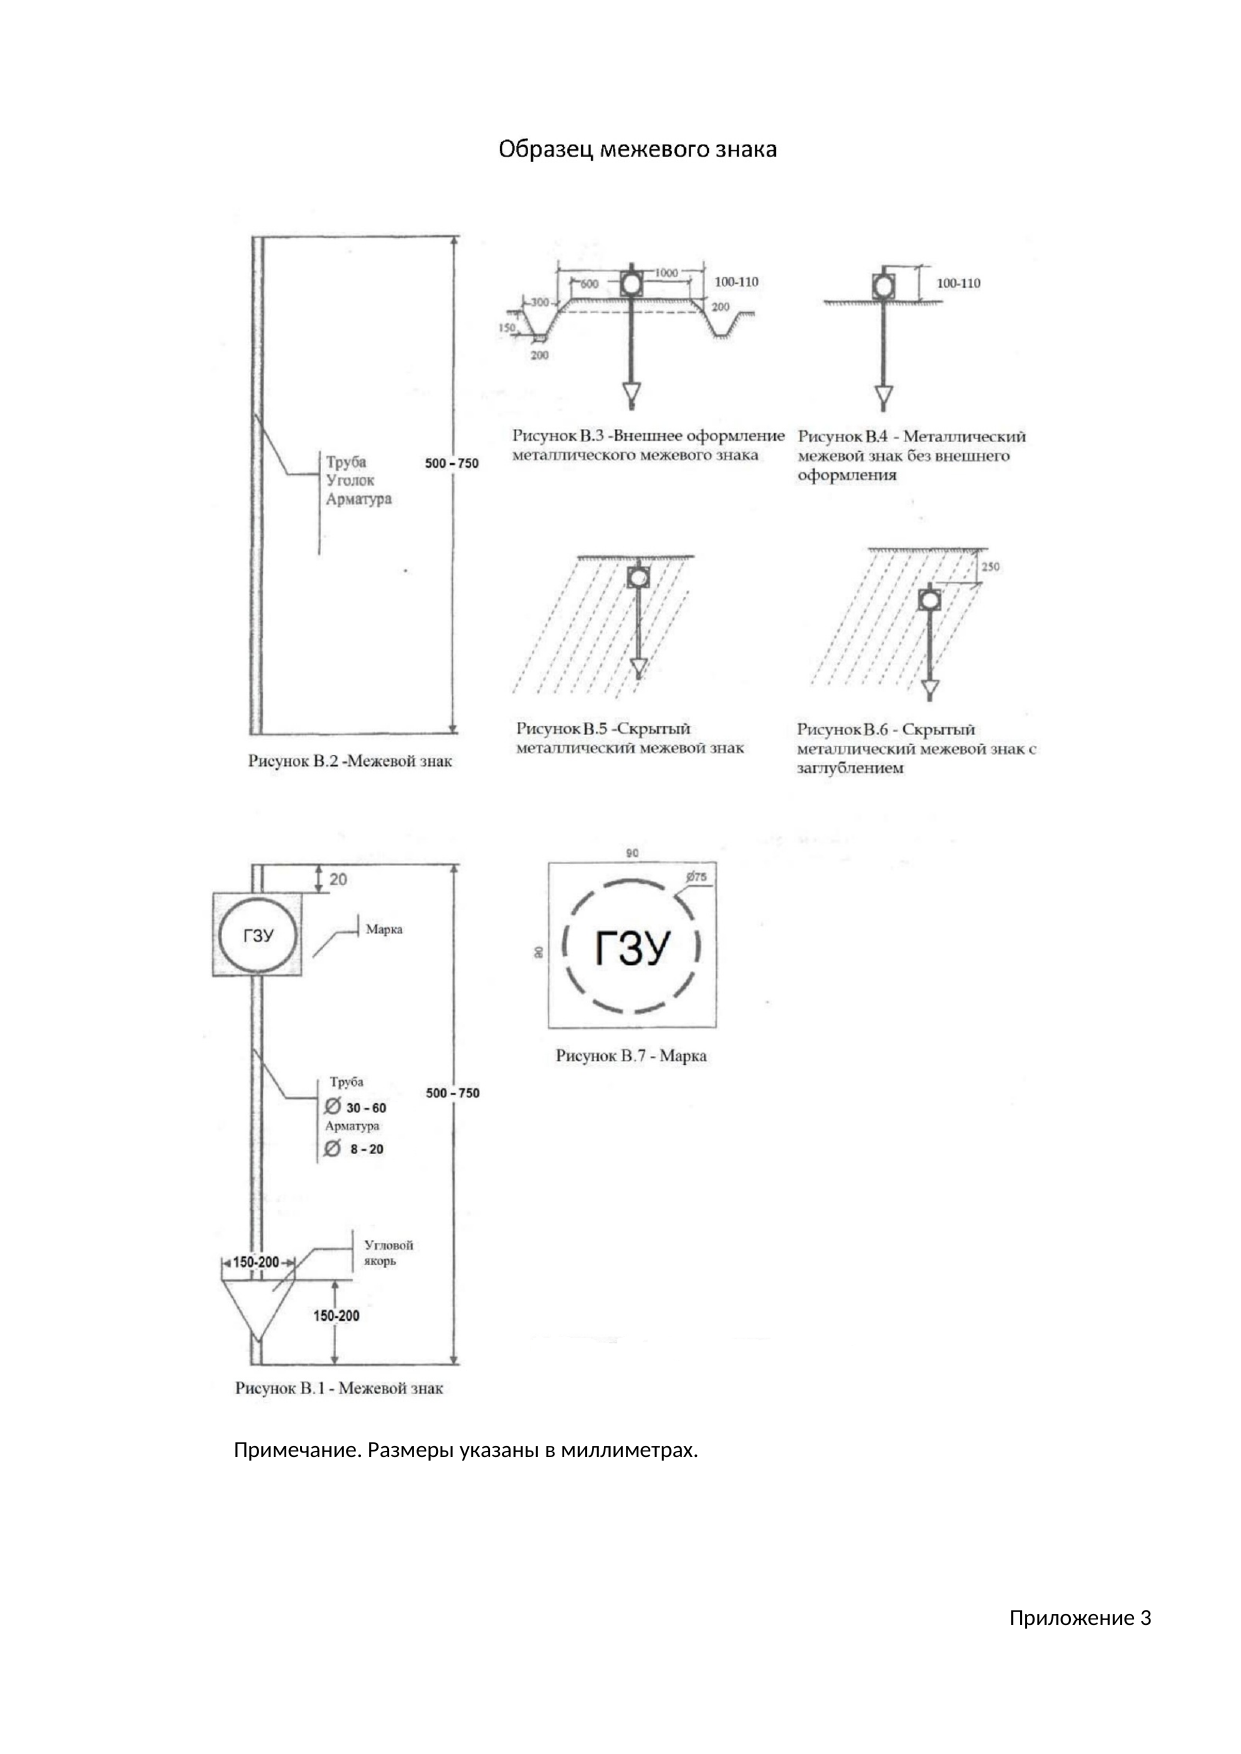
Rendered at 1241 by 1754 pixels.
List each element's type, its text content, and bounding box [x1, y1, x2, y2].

picture [177, 118, 1152, 1408]
text Приложение 3 [177, 1603, 1152, 1631]
text Примечание. Размеры указаны в миллиметрах. [177, 1435, 1152, 1463]
